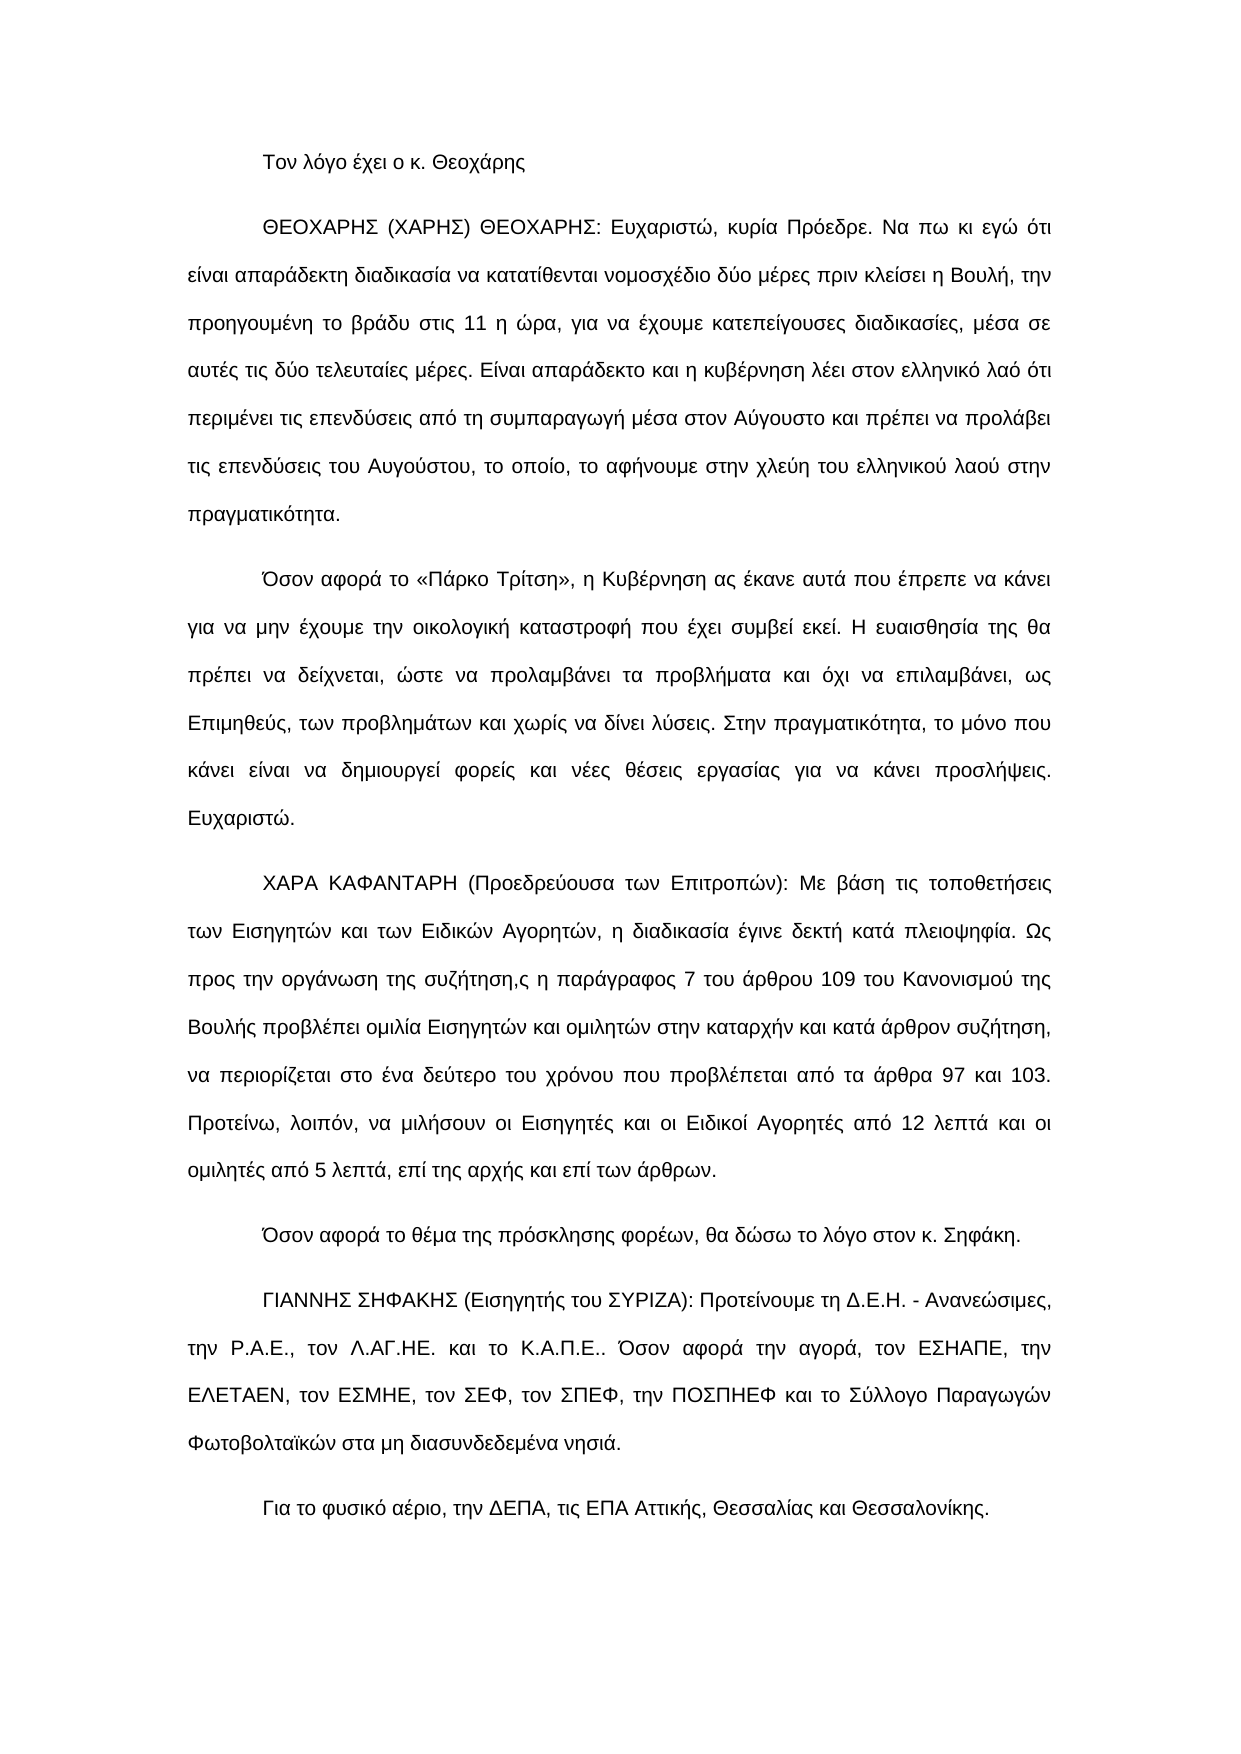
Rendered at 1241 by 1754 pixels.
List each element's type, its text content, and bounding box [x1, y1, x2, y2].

text Τον λόγο έχει ο κ. Θεοχάρης [187, 150, 1053, 174]
text Όσον αφορά το θέμα της πρόσκλησης φορέων, θα δώσω το λόγο στον κ. Σηφάκη. [187, 1223, 1053, 1247]
text ΧΑΡΑ ΚΑΦΑΝΤΑΡΗ (Προεδρεύουσα των Επιτροπών): Με βάση τις τοποθετήσεις των Εισηγητών και των Ειδικών Αγορητών, η διαδικασία έγινε δεκτή κατά πλειοψηφία. Ως προς την οργάνωση της συζήτηση,ς η παράγραφος 7 του άρθρου 109 του Κανονισμού της Βουλής προβλέπει ομιλία Εισηγητών και ομιλητών στην καταρχήν και κατά άρθρον συζήτηση, να περιορίζεται στο ένα δεύτερο του χρόνου που προβλέπεται από τα άρθρα 97 και 103. Προτείνω, λοιπόν, να μιλήσουν οι Εισηγητές και οι Ειδικοί Αγορητές από 12 λεπτά και οι ομιλητές από 5 λεπτά, επί της αρχής και επί των άρθρων. [187, 871, 1053, 1182]
text ΘΕΟΧΑΡΗΣ (ΧΑΡΗΣ) ΘΕΟΧΑΡΗΣ: Ευχαριστώ, κυρία Πρόεδρε. Να πω κι εγώ ότι είναι απαράδεκτη διαδικασία να κατατίθενται νομοσχέδιο δύο μέρες πριν κλείσει η Βουλή, την προηγουμένη το βράδυ στις 11 η ώρα, για να έχουμε κατεπείγουσες διαδικασίες, μέσα σε αυτές τις δύο τελευταίες μέρες. Είναι απαράδεκτο και η κυβέρνηση λέει στον ελληνικό λαό ότι περιμένει τις επενδύσεις από τη συμπαραγωγή μέσα στον Αύγουστο και πρέπει να προλάβει τις επενδύσεις του Αυγούστου, το οποίο, το αφήνουμε στην χλεύη του ελληνικού λαού στην πραγματικότητα. [187, 214, 1053, 526]
text Για το φυσικό αέριο, την ΔΕΠΑ, τις ΕΠΑ Αττικής, Θεσσαλίας και Θεσσαλονίκης. [187, 1496, 1053, 1520]
text Όσον αφορά το «Πάρκο Τρίτση», η Κυβέρνηση ας έκανε αυτά που έπρεπε να κάνει για να μην έχουμε την οικολογική καταστροφή που έχει συμβεί εκεί. Η ευαισθησία της θα πρέπει να δείχνεται, ώστε να προλαμβάνει τα προβλήματα και όχι να επιλαμβάνει, ως Επιμηθεύς, των προβλημάτων και χωρίς να δίνει λύσεις. Στην πραγματικότητα, το μόνο που κάνει είναι να δημιουργεί φορείς και νέες θέσεις εργασίας για να κάνει προσλήψεις. Ευχαριστώ. [187, 567, 1053, 830]
text ΓΙΑΝΝΗΣ ΣΗΦΑΚΗΣ (Εισηγητής του ΣΥΡΙΖΑ): Προτείνουμε τη Δ.Ε.Η. - Ανανεώσιμες, την Ρ.Α.Ε., τον Λ.ΑΓ.ΗΕ. και το Κ.Α.Π.Ε.. Όσον αφορά την αγορά, τον ΕΣΗΑΠΕ, την ΕΛΕΤΑΕΝ, τον ΕΣΜΗΕ, τον ΣΕΦ, τον ΣΠΕΦ, την ΠΟΣΠΗΕΦ και το Σύλλογο Παραγωγών Φωτοβολταϊκών στα μη διασυνδεδεμένα νησιά. [187, 1287, 1053, 1455]
